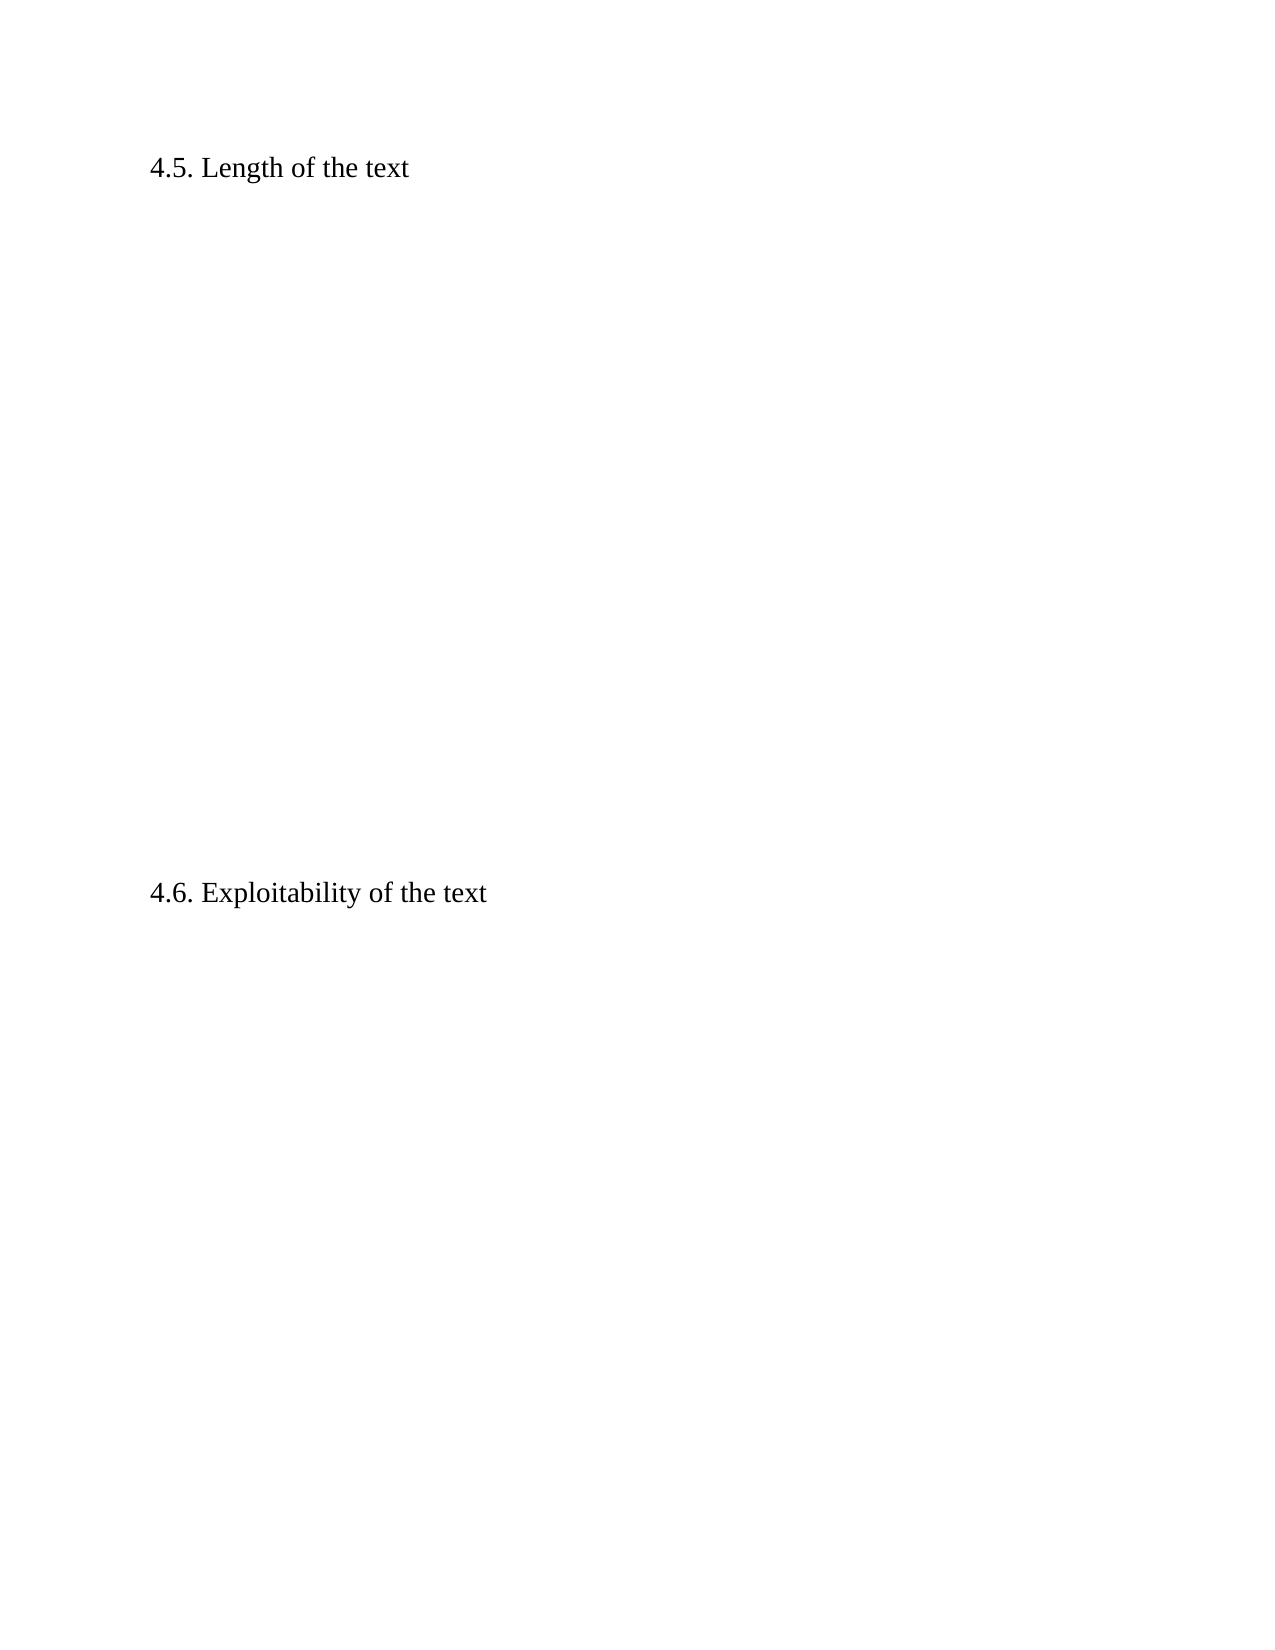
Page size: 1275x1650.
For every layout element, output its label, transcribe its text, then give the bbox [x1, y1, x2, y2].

text 4.5. Length of the text [150, 150, 1125, 183]
text 4.6. Exploitability of the text [150, 875, 1125, 909]
